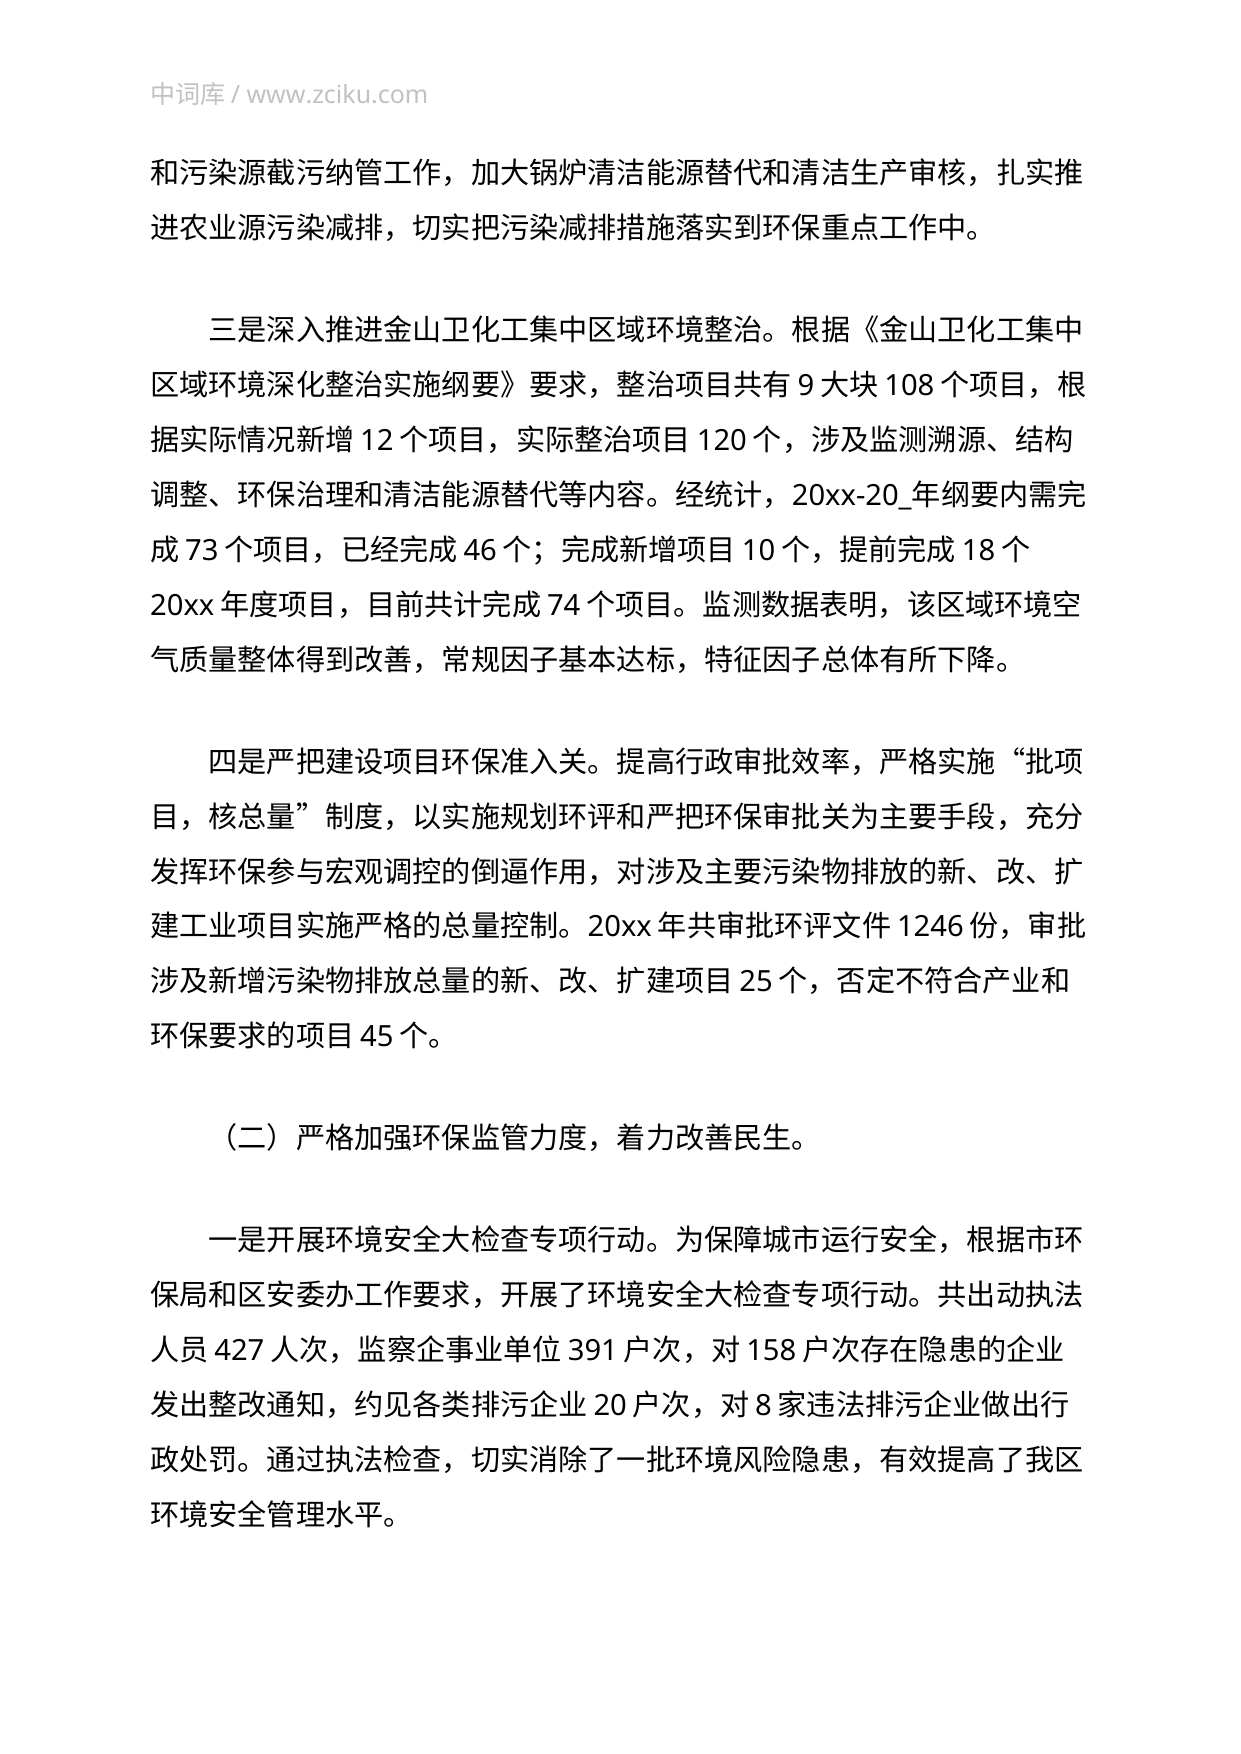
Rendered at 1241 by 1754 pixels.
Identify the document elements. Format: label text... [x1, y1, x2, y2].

text （二）严格加强环保监管力度，着力改善民生。 [150, 1115, 1090, 1157]
text 四是严把建设项目环保准入关。提高行政审批效率，严格实施“批项目，核总量”制度，以实施规划环评和严把环保审批关为主要手段，充分发挥环保参与宏观调控的倒逼作用，对涉及主要污染物排放的新、改、扩建工业项目实施严格的总量控制。20xx年共审批环评文件1246份，审批涉及新增污染物排放总量的新、改、扩建项目25个，否定不符合产业和环保要求的项目45个。 [150, 738, 1090, 1055]
text 三是深入推进金山卫化工集中区域环境整治。根据《金山卫化工集中区域环境深化整治实施纲要》要求，整治项目共有9大块108个项目，根据实际情况新增12个项目，实际整治项目120个，涉及监测溯源、结构调整、环保治理和清洁能源替代等内容。经统计，20xx-20_年纲要内需完成73个项目，已经完成46个；完成新增项目10个，提前完成18个20xx年度项目，目前共计完成74个项目。监测数据表明，该区域环境空气质量整体得到改善，常规因子基本达标，特征因子总体有所下降。 [150, 307, 1090, 679]
text 一是开展环境安全大检查专项行动。为保障城市运行安全，根据市环保局和区安委办工作要求，开展了环境安全大检查专项行动。共出动执法人员427人次，监察企事业单位391户次，对158户次存在隐患的企业发出整改通知，约见各类排污企业20户次，对8家违法排污企业做出行政处罚。通过执法检查，切实消除了一批环境风险隐患，有效提高了我区环境安全管理水平。 [150, 1217, 1090, 1534]
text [150, 150, 1090, 247]
